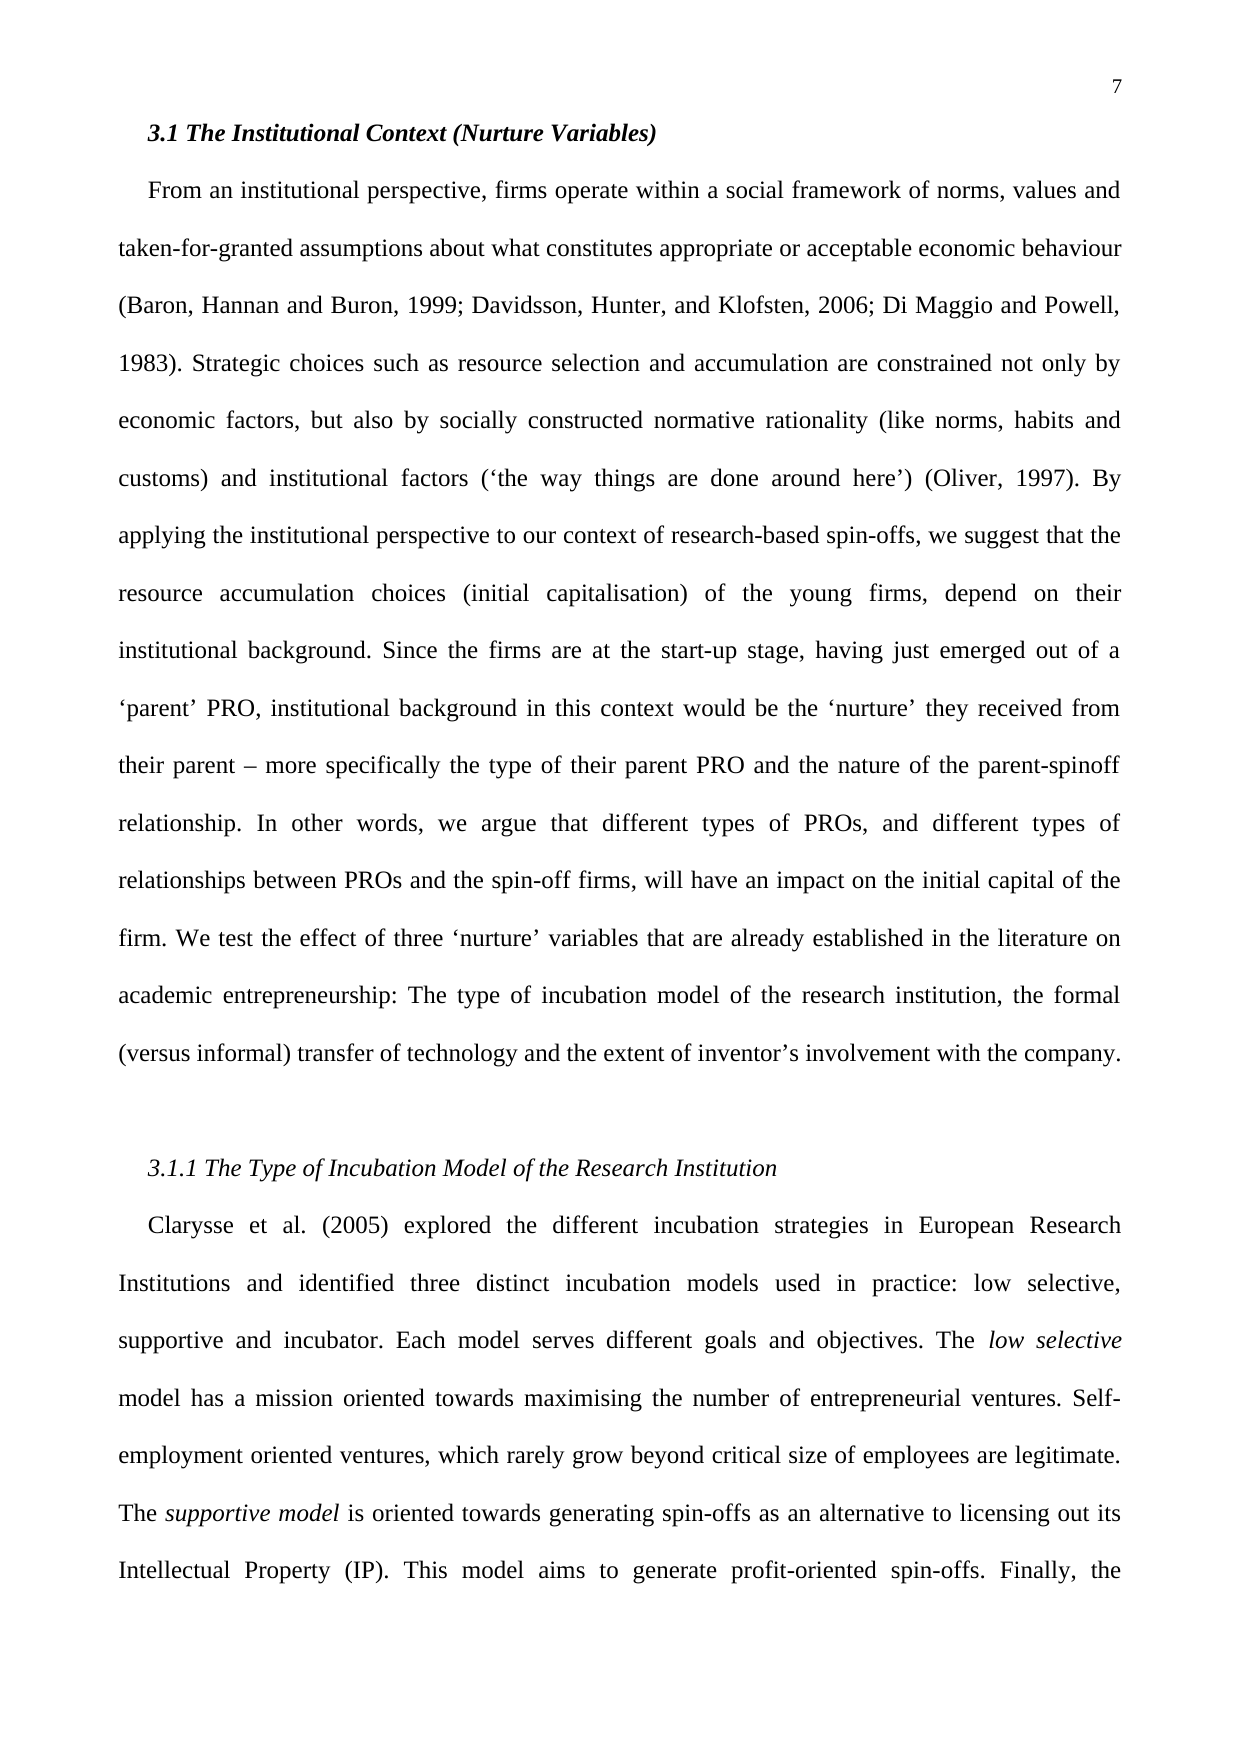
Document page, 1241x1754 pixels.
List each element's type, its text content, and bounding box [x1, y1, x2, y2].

text From an institutional perspective, firms operate within a social framework of norms, values and taken-for-granted assumptions about what constitutes appropriate or acceptable economic behaviour (Baron, Hannan and Buron, 1999; Davidsson, Hunter, and Klofsten, 2006; Di Maggio and well, 1983). Strategic choices such as resource selection and accumulation are constrained not only by economic factors, but also by socially constructed normative rationality (like norms, habits and customs) and institutional factors (‘the way things are done around here’) (Oliver, 1997). By applying the institutional perspective to our context of research-based spin-offs, we suggest that the resource accumulation choices (initial capitalisation) of the young firms, depend on their institutional background. Since the firms are at the start-up stage, having just emerged out of a ‘parent’ PRO, institutional background in this context would be the ‘nurture’ they received from their parent – more specifically the type of their parent PRO and the nature of the parent-spinoff relationship. In other words, we argue that different types of PROs, and different types of relationships between PROs and the spin-off firms, will have an impact on the initial capital of the firm. We test the effect of three ‘nurture’ variables that are already established in the literature on academic entrepreneurship: The type of incubation model of the research institution, the formal (versus informal) transfer of technology and the extent of inventor’s involvement with the company. [118, 176, 1122, 1067]
list The Institutional Context (Nurture Variables) [148, 118, 1122, 147]
text 3.1.1 The Type of Incubation Model of the Research Institution [118, 1153, 1122, 1182]
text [118, 1211, 1122, 1584]
